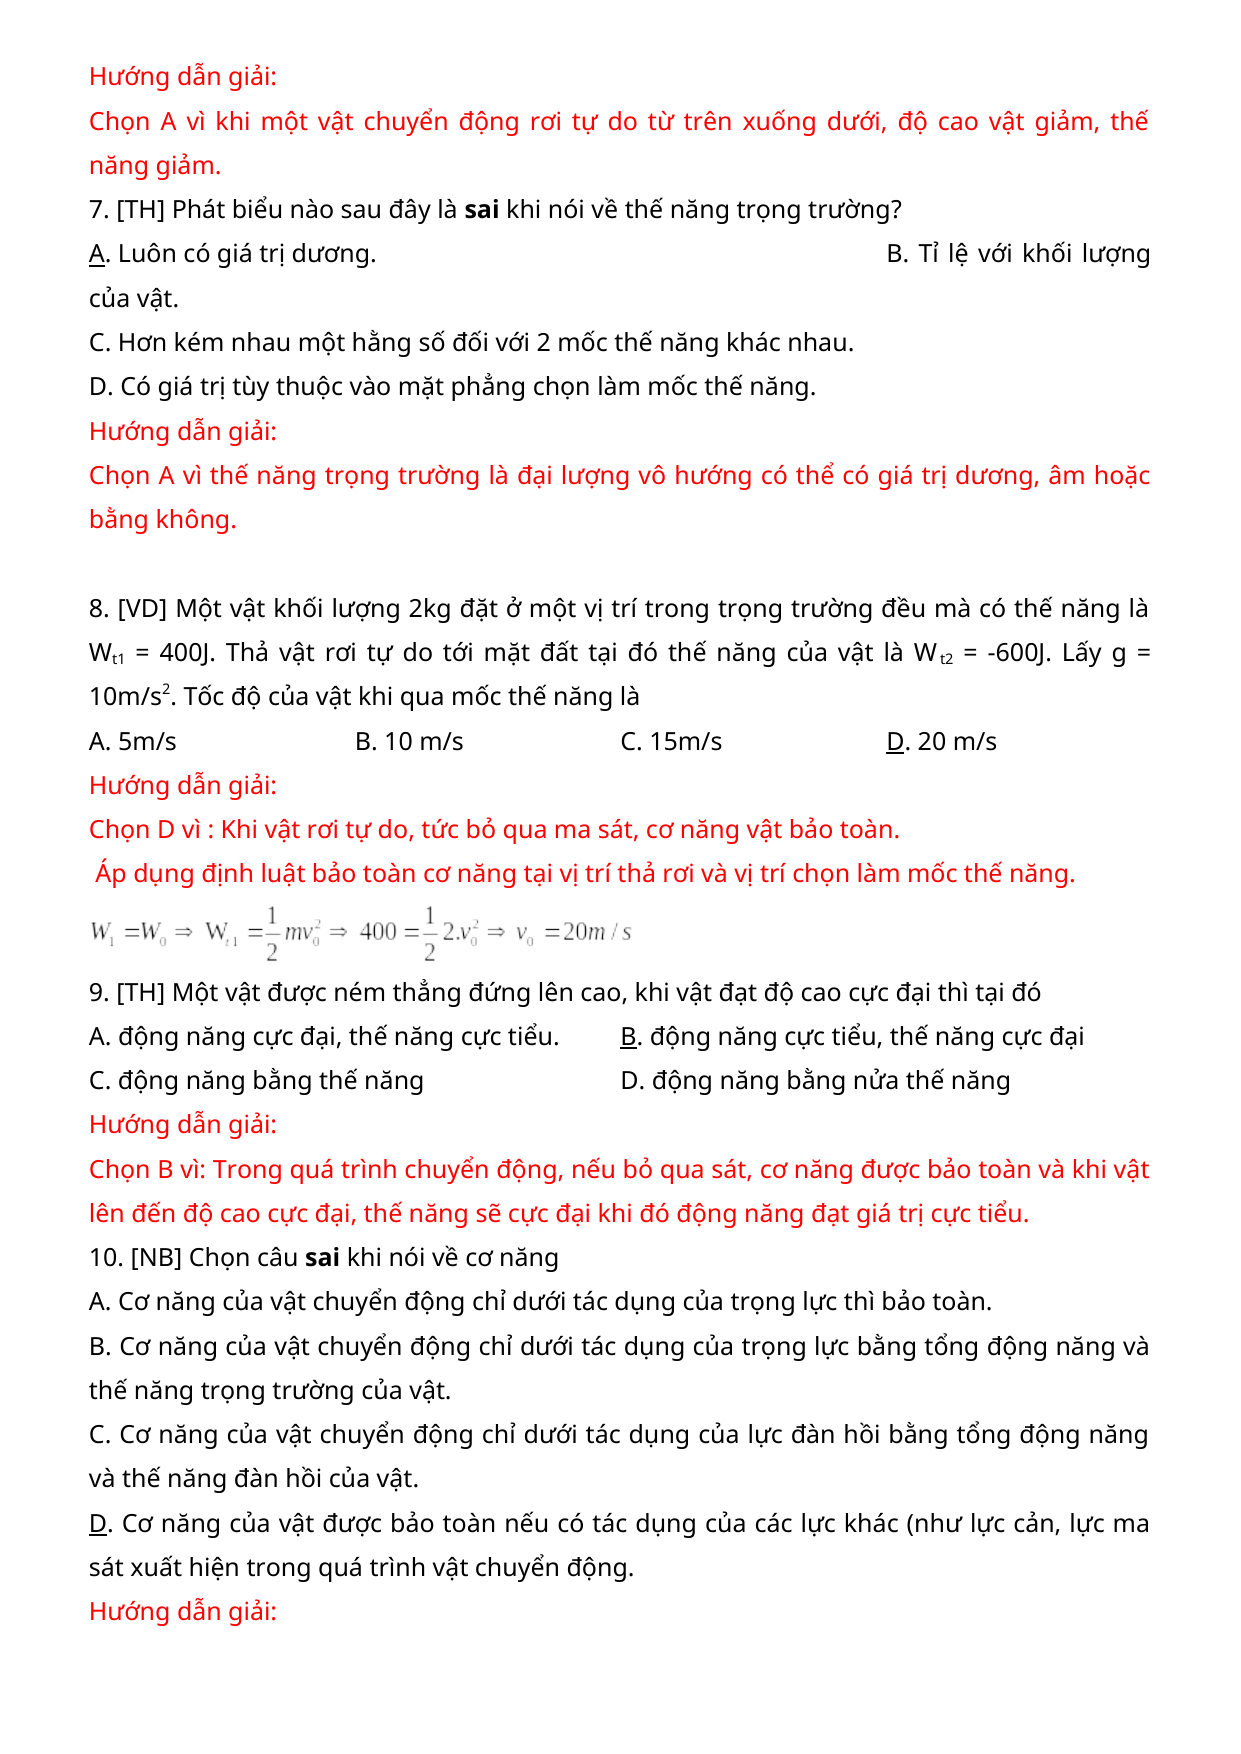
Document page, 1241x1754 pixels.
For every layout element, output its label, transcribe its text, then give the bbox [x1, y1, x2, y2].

text 9. [TH] Một vật được ném thẳng đứng lên cao, khi vật đạt độ cao cực đại thì tại đó [89, 974, 1152, 1008]
text Hướng dẫn giải: [89, 1107, 1152, 1141]
text D. Có giá trị tùy thuộc vào mặt phẳng chọn làm mốc thế năng. [89, 369, 1152, 403]
text A. Cơ năng của vật chuyển động chỉ dưới tác dụng của trọng lực thì bảo toàn. [89, 1284, 1152, 1318]
text C. động năng bằng thế năng D. động năng bằng nửa thế năng [89, 1063, 1152, 1097]
text A. động năng cực đại, thế năng cực tiểu. B. động năng cực tiểu, thế năng cực đại [89, 1018, 1152, 1052]
text D. Cơ năng của vật được bảo toàn nếu có tác dụng của các lực khác (như lực cản, lực ma sát xuất hiện trong quá trình vật chuyển động. [89, 1505, 1152, 1584]
text A. Luôn có giá trị dương. B. Tỉ lệ với khối lượng của vật. [89, 236, 1152, 314]
text Hướng dẫn giải: [89, 1594, 1152, 1628]
text 8. [VD] Một vật khối lượng 2kg đặt ở một vị trí trong trọng trường đều mà có thế năng là Wt1 = 400J. Thả vật rơi tự do tới mặt đất tại đó thế năng của vật là Wt2 = -600J. Lấy g = 10m/s2. Tốc độ của vật khi qua mốc thế năng là [89, 590, 1152, 713]
text Chọn A vì khi một vật chuyển động rơi tự do từ trên xuống dưới, độ cao vật giảm, thế năng giảm. [89, 103, 1152, 182]
text Chọn B vì: Trong quá trình chuyển động, nếu bỏ qua sát, cơ năng được bảo toàn và khi vật lên đến độ cao cực đại, thế năng sẽ cực đại khi đó động năng đạt giá trị cực tiểu. [89, 1151, 1152, 1229]
text A. 5m/s B. 10 m/s C. 15m/s D. 20 m/s [89, 723, 1152, 757]
text Chọn D vì : Khi vật rơi tự do, tức bỏ qua ma sát, cơ năng vật bảo toàn. [89, 812, 1152, 846]
text Áp dụng định luật bảo toàn cơ năng tại vị trí thả rơi và vị trí chọn làm mốc thế năng. [89, 856, 1152, 890]
text Hướng dẫn giải: [89, 413, 1152, 447]
text B. Cơ năng của vật chuyển động chỉ dưới tác dụng của trọng lực bằng tổng động năng và thế năng trọng trường của vật. [89, 1328, 1152, 1407]
text Hướng dẫn giải: [89, 59, 1152, 93]
text C. Hơn kém nhau một hằng số đối với 2 mốc thế năng khác nhau. [89, 325, 1152, 359]
text 7. [TH] Phát biểu nào sau đây là sai khi nói về thế năng trọng trường? [89, 192, 1152, 226]
text 10. [NB] Chọn câu sai khi nói về cơ năng [89, 1240, 1152, 1274]
text Hướng dẫn giải: [89, 767, 1152, 801]
text Chọn A vì thế năng trọng trường là đại lượng vô hướng có thể có giá trị dương, âm hoặc bằng không. [89, 457, 1152, 536]
text C. Cơ năng của vật chuyển động chỉ dưới tác dụng của lực đàn hồi bằng tổng động năng và thế năng đàn hồi của vật. [89, 1417, 1152, 1495]
